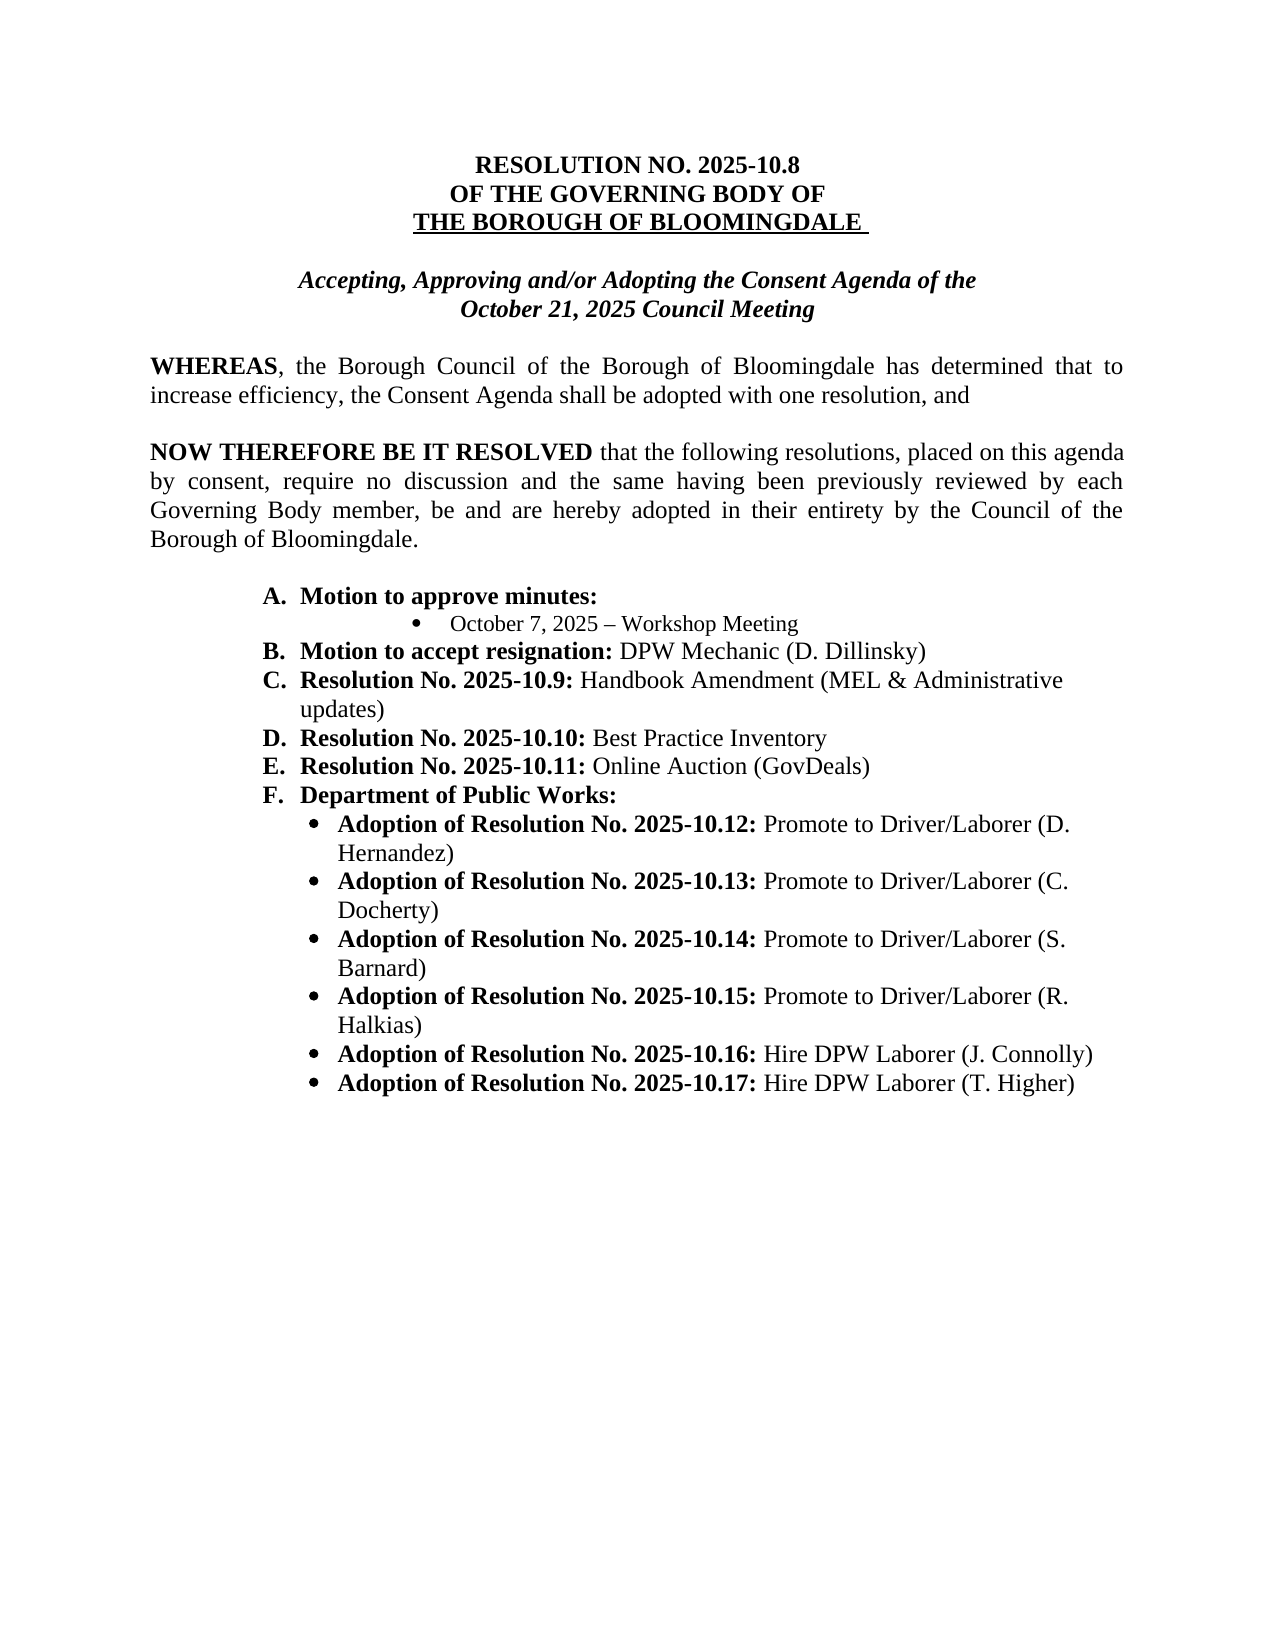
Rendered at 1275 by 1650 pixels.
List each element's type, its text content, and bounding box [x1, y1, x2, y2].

text THE BOROUGH OF BLOOMINGDALE [225, 207, 1050, 236]
text NOW THEREFORE BE IT RESOLVED that the following resolutions, placed on this agenda by consent, require no discussion and the same having been previously reviewed by each Governing Body member, be and are hereby adopted in their entirety by the Council of the Borough of Bloomingdale. [150, 437, 1125, 552]
text October 21, 2025 Council Meeting [225, 294, 1050, 322]
list Motion to approve minutes: [262, 581, 1125, 610]
text RESOLUTION NO. 2025-10.8 [225, 150, 1050, 179]
list Adoption of Resolution No. 2025-10.12: Promote to Driver/Laborer (D. Hernandez) [309, 809, 1125, 866]
list Adoption of Resolution No. 2025-10.17: Hire DPW Laborer (T. Higher) [309, 1068, 1125, 1096]
list Resolution No. 2025-10.10: Best Practice Inventory [262, 723, 1125, 751]
list Motion to accept resignation: DPW Mechanic (D. Dillinsky) [262, 636, 1125, 665]
list October 7, 2025 – Workshop Meeting [412, 610, 1125, 636]
list Adoption of Resolution No. 2025-10.14: Promote to Driver/Laborer (S. Barnard) [309, 924, 1125, 981]
list Adoption of Resolution No. 2025-10.16: Hire DPW Laborer (J. Connolly) [309, 1039, 1125, 1068]
list Resolution No. 2025-10.9: Handbook Amendment (MEL & Administrative updates) [262, 665, 1125, 723]
text OF THE GOVERNING BODY OF [225, 179, 1050, 207]
text WHEREAS, the Borough Council of the Borough of Bloomingdale has determined that to increase efficiency, the Consent Agenda shall be adopted with one resolution, and [150, 351, 1125, 409]
list Adoption of Resolution No. 2025-10.13: Promote to Driver/Laborer (C. Docherty) [309, 866, 1125, 924]
list Department of Public Works: [262, 780, 1125, 809]
text Accepting, Approving and/or Adopting the Consent Agenda of the [225, 265, 1050, 294]
list Adoption of Resolution No. 2025-10.15: Promote to Driver/Laborer (R. Halkias) [309, 981, 1125, 1039]
list Resolution No. 2025-10.11: Online Auction (GovDeals) [262, 751, 1125, 780]
